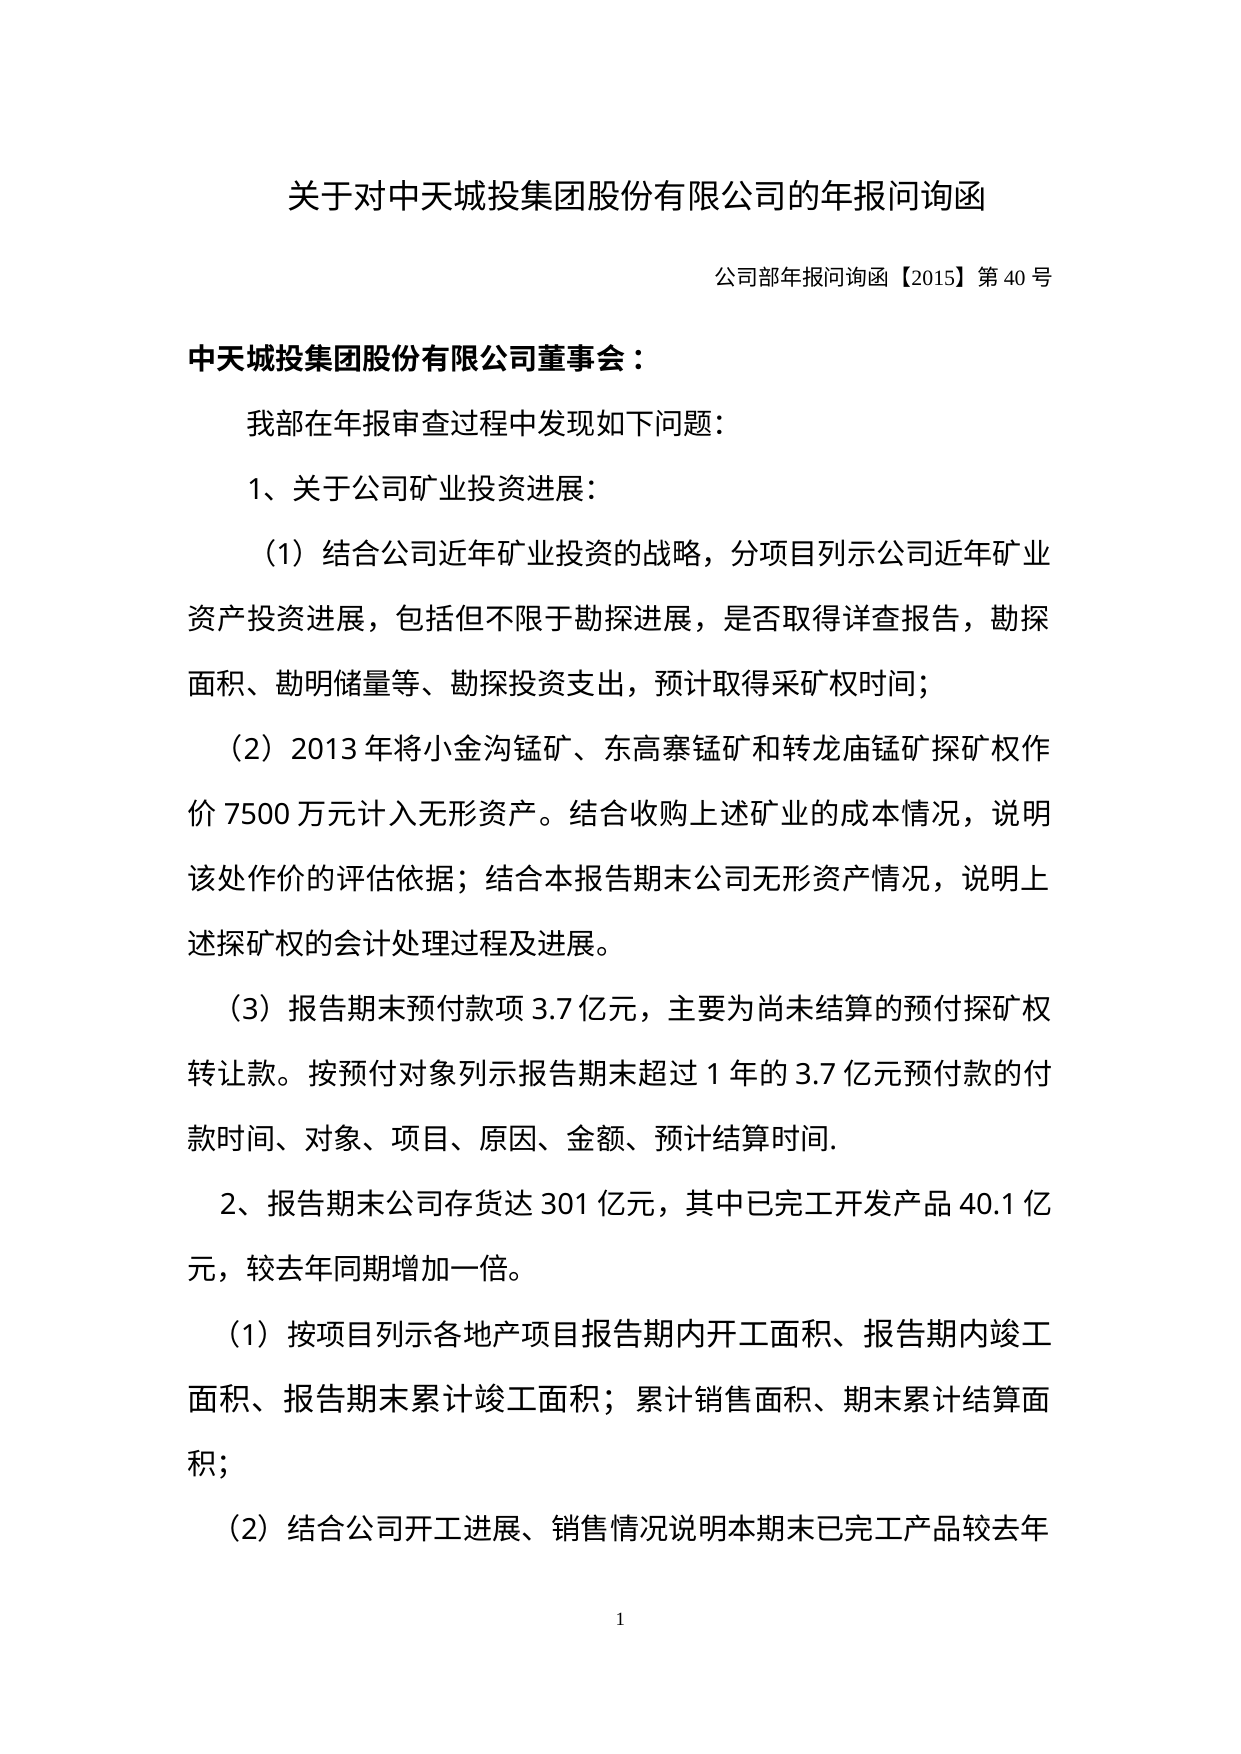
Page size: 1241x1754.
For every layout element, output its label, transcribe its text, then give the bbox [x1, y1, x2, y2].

text 1、关于公司矿业投资进展： [187, 454, 1053, 519]
text 公司部年报问询函【2015】第 号 [187, 259, 1053, 292]
text 关于对中天城投集团股份有限公司的年报问询函 [187, 162, 1053, 227]
text 我部在年报审查过程中发现如下问题： [187, 389, 1053, 454]
text 中天城投集团股份有限公司董事会 ： [187, 324, 1053, 389]
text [187, 519, 1053, 1559]
